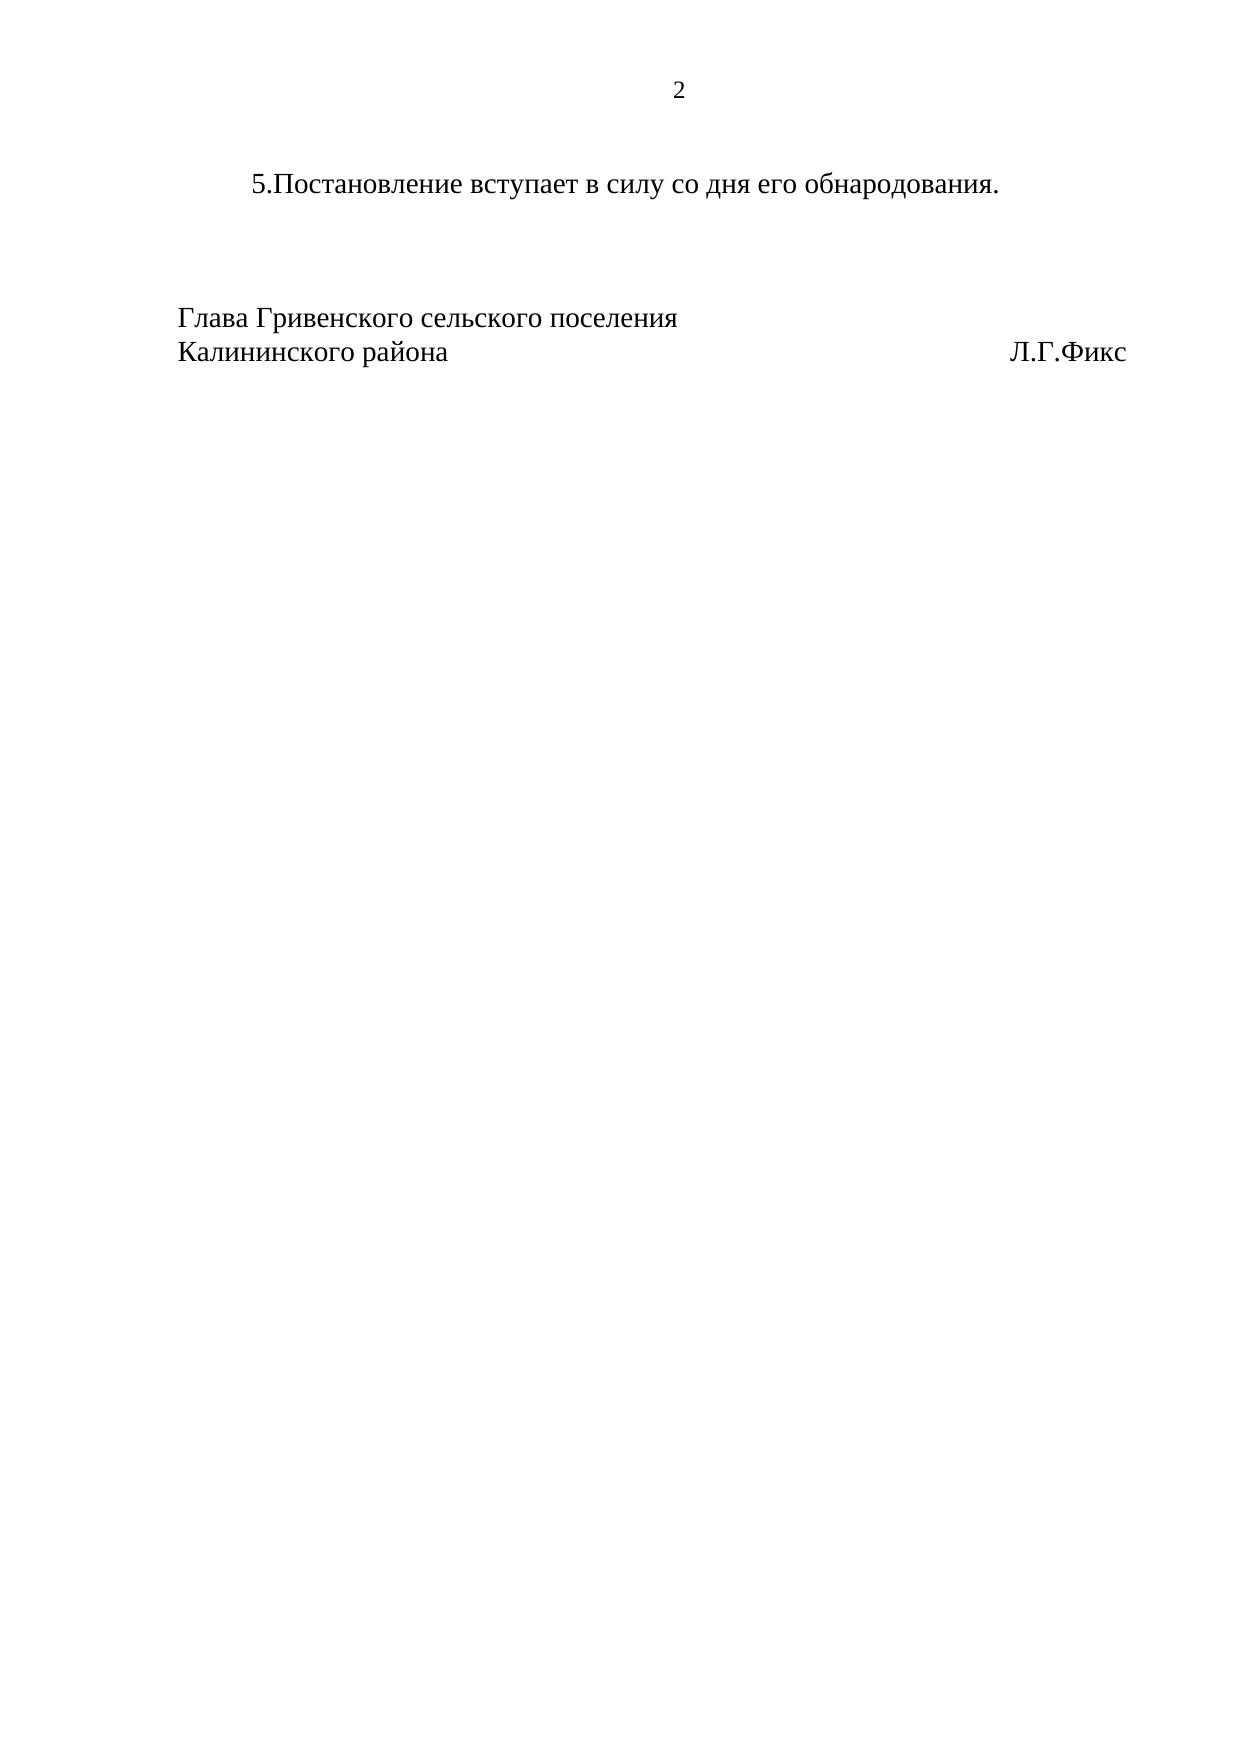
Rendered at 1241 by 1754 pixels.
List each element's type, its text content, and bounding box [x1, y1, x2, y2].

text Калининского района Л.Г.Фикс [177, 334, 1181, 367]
text Глава Гривенского сельского поселения [177, 300, 1181, 334]
text 5.Постановление вступает в силу со дня его обнародования. [177, 166, 1181, 199]
